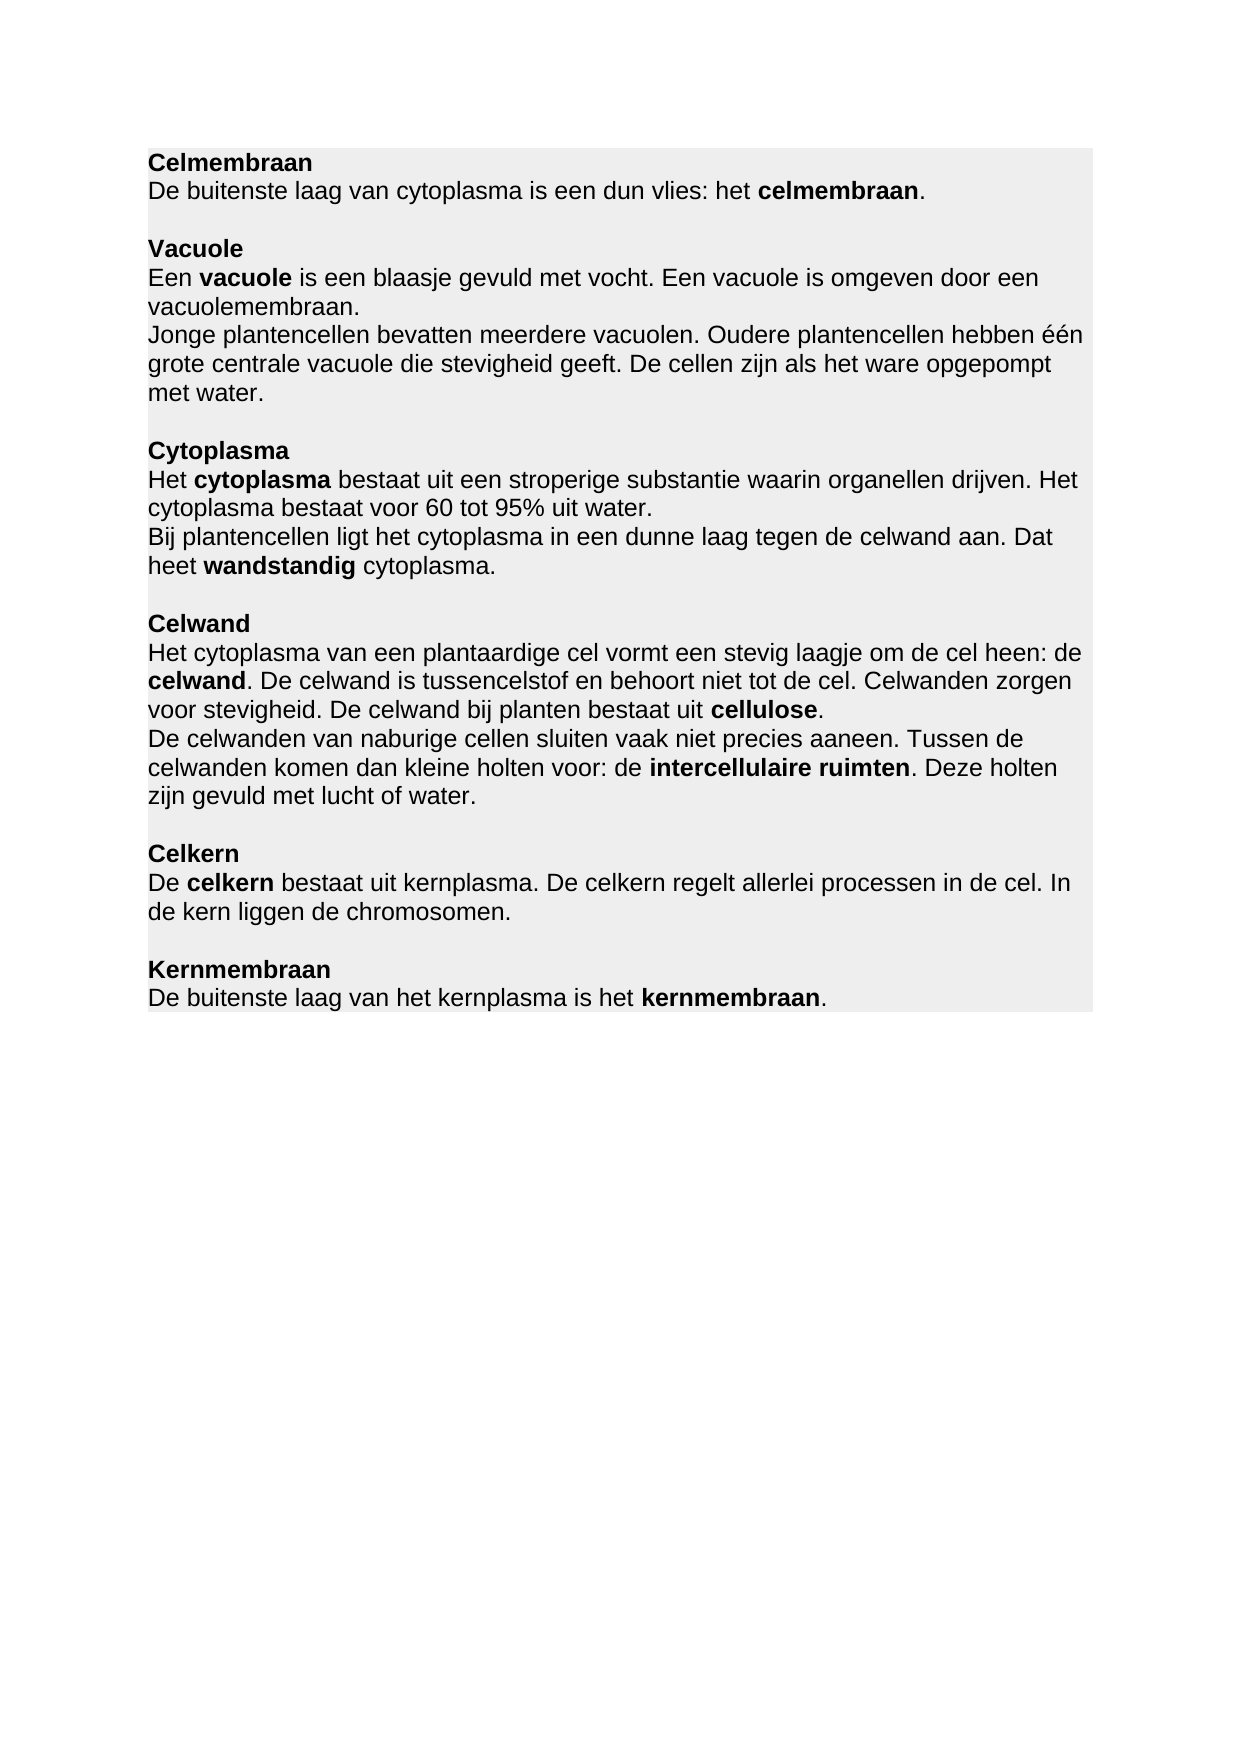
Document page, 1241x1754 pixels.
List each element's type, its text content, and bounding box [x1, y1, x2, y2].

text Celmembraan De buitenste laag van cytoplasma is een dun vlies: het celmembraan. [148, 148, 1093, 205]
text Celwand Het cytoplasma van een plantaardige cel vormt een stevig laagje om de cel heen: de celwand. De celwand is tussencelstof en behoort niet tot de cel. Celwanden zorgen voor stevigheid. De celwand bij planten bestaat uit cellulose. De celwanden van naburige cellen sluiten vaak niet precies aaneen. Tussen de celwanden komen dan kleine holten voor: de intercellulaire ruimten. Deze holten zijn gevuld met lucht of water. [148, 609, 1093, 810]
text Vacuole Een vacuole is een blaasje gevuld met vocht. Een vacuole is omgeven door een vacuolemembraan. Jonge plantencellen bevatten meerdere vacuolen. Oudere plantencellen hebben één grote centrale vacuole die stevigheid geeft. De cellen zijn als het ware opgepompt met water. [148, 234, 1093, 407]
text Celkern De celkern bestaat uit kernplasma. De celkern regelt allerlei processen in de cel. In de kern liggen de chromosomen. [148, 839, 1093, 926]
text Cytoplasma Het cytoplasma bestaat uit een stroperige substantie waarin organellen drijven. Het cytoplasma bestaat voor 60 tot 95% uit water. Bij plantencellen ligt het cytoplasma in een dunne laag tegen de celwand aan. Dat heet wandstandig cytoplasma. [148, 436, 1093, 580]
text Kernmembraan De buitenste laag van het kernplasma is het kernmembraan. [148, 955, 1093, 1012]
